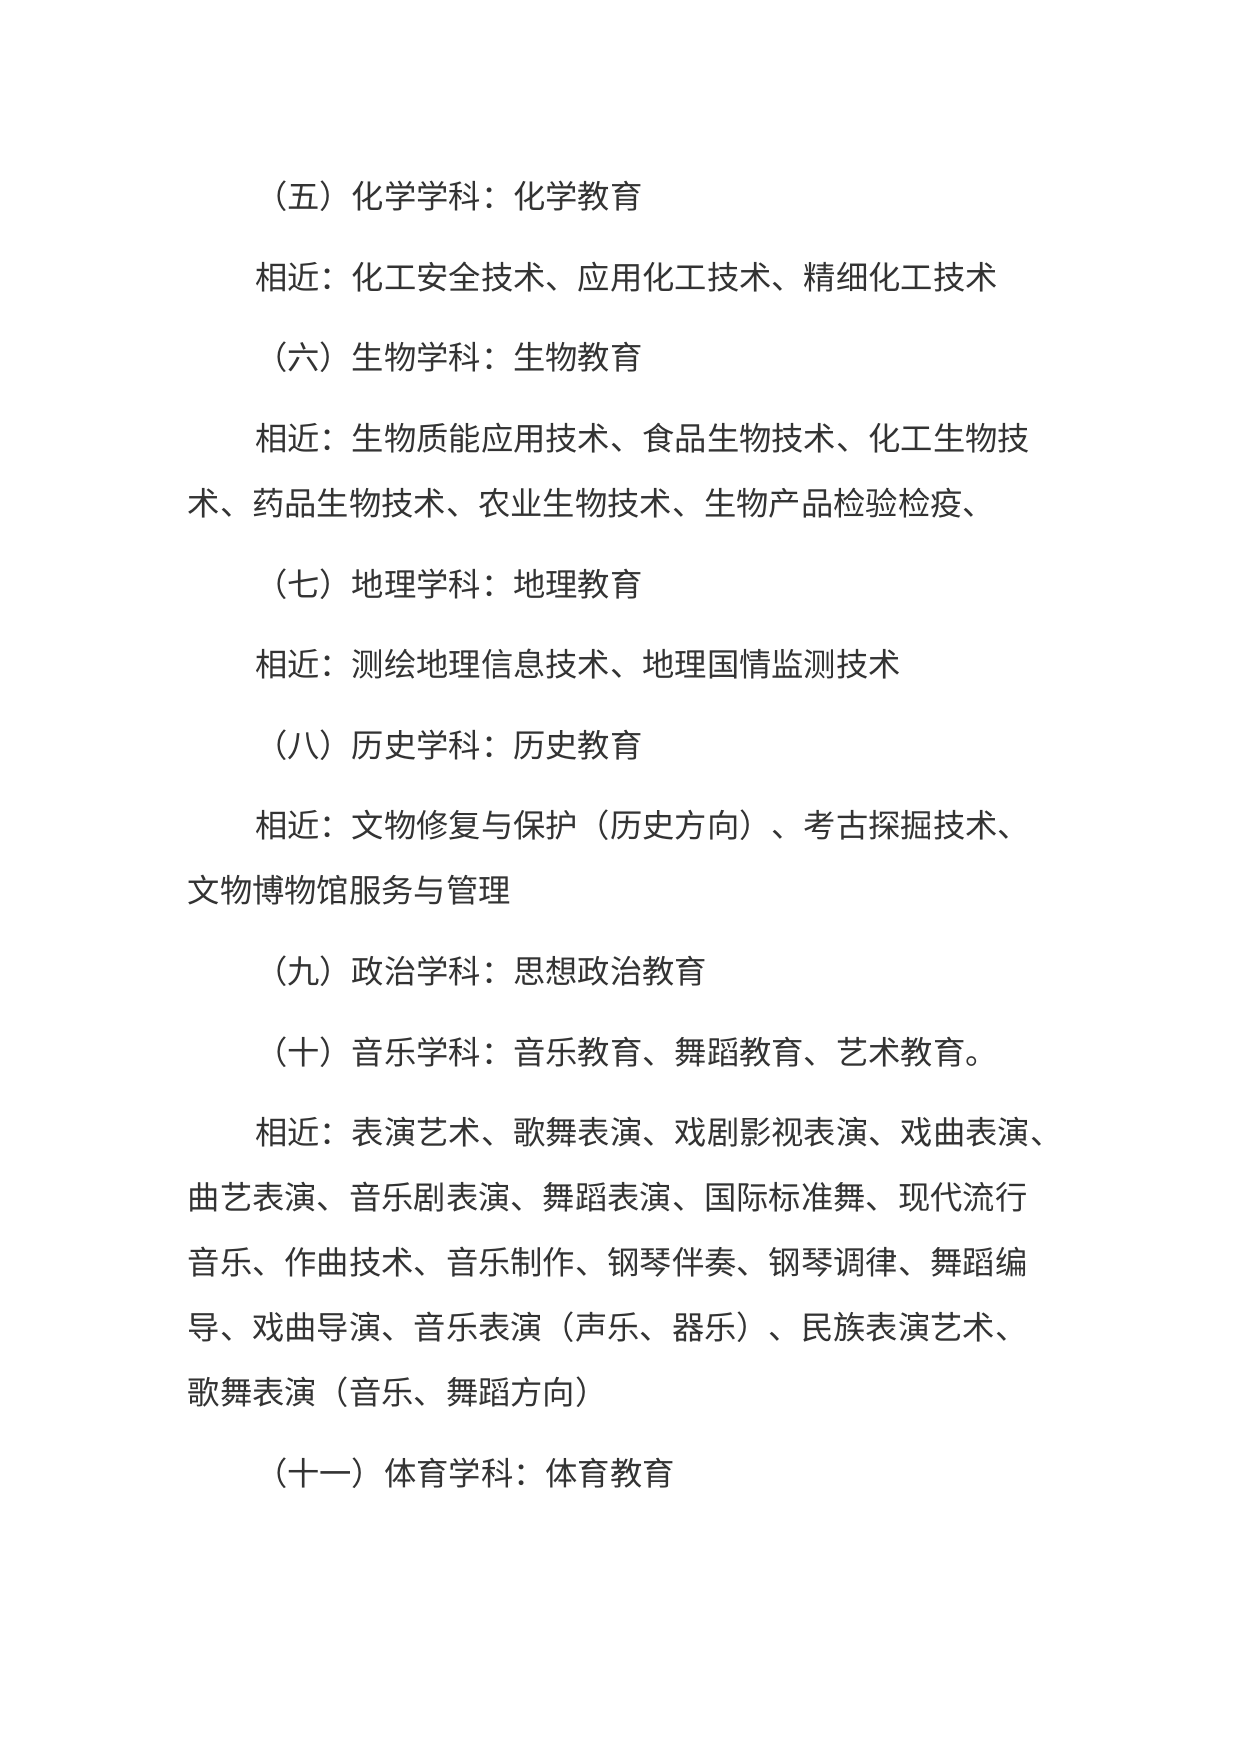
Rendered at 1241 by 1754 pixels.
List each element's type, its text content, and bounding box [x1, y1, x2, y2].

text 相近：表演艺术、歌舞表演、戏剧影视表演、戏曲表演、曲艺表演、音乐剧表演、舞蹈表演、国际标准舞、现代流行音乐、作曲技术、音乐制作、钢琴伴奏、钢琴调律、舞蹈编导、戏曲导演、音乐表演（声乐、器乐）、民族表演艺术、歌舞表演（音乐、舞蹈方向） [187, 1098, 1053, 1423]
text 相近：文物修复与保护（历史方向）、考古探掘技术、文物博物馆服务与管理 [187, 791, 1053, 921]
text 相近：生物质能应用技术、食品生物技术、化工生物技术、药品生物技术、农业生物技术、生物产品检验检疫、 [187, 404, 1053, 534]
text （六）生物学科：生物教育 [187, 323, 1053, 388]
text 相近：测绘地理信息技术、地理国情监测技术 [187, 630, 1053, 695]
text （五）化学学科：化学教育 [187, 162, 1053, 227]
text （八）历史学科：历史教育 [187, 711, 1053, 776]
text （七）地理学科：地理教育 [187, 549, 1053, 614]
text （十一）体育学科：体育教育 [187, 1439, 1053, 1504]
text （十）音乐学科：音乐教育、舞蹈教育、艺术教育。 [187, 1018, 1053, 1083]
text （九）政治学科：思想政治教育 [187, 937, 1053, 1002]
text 相近：化工安全技术、应用化工技术、精细化工技术 [187, 243, 1053, 308]
